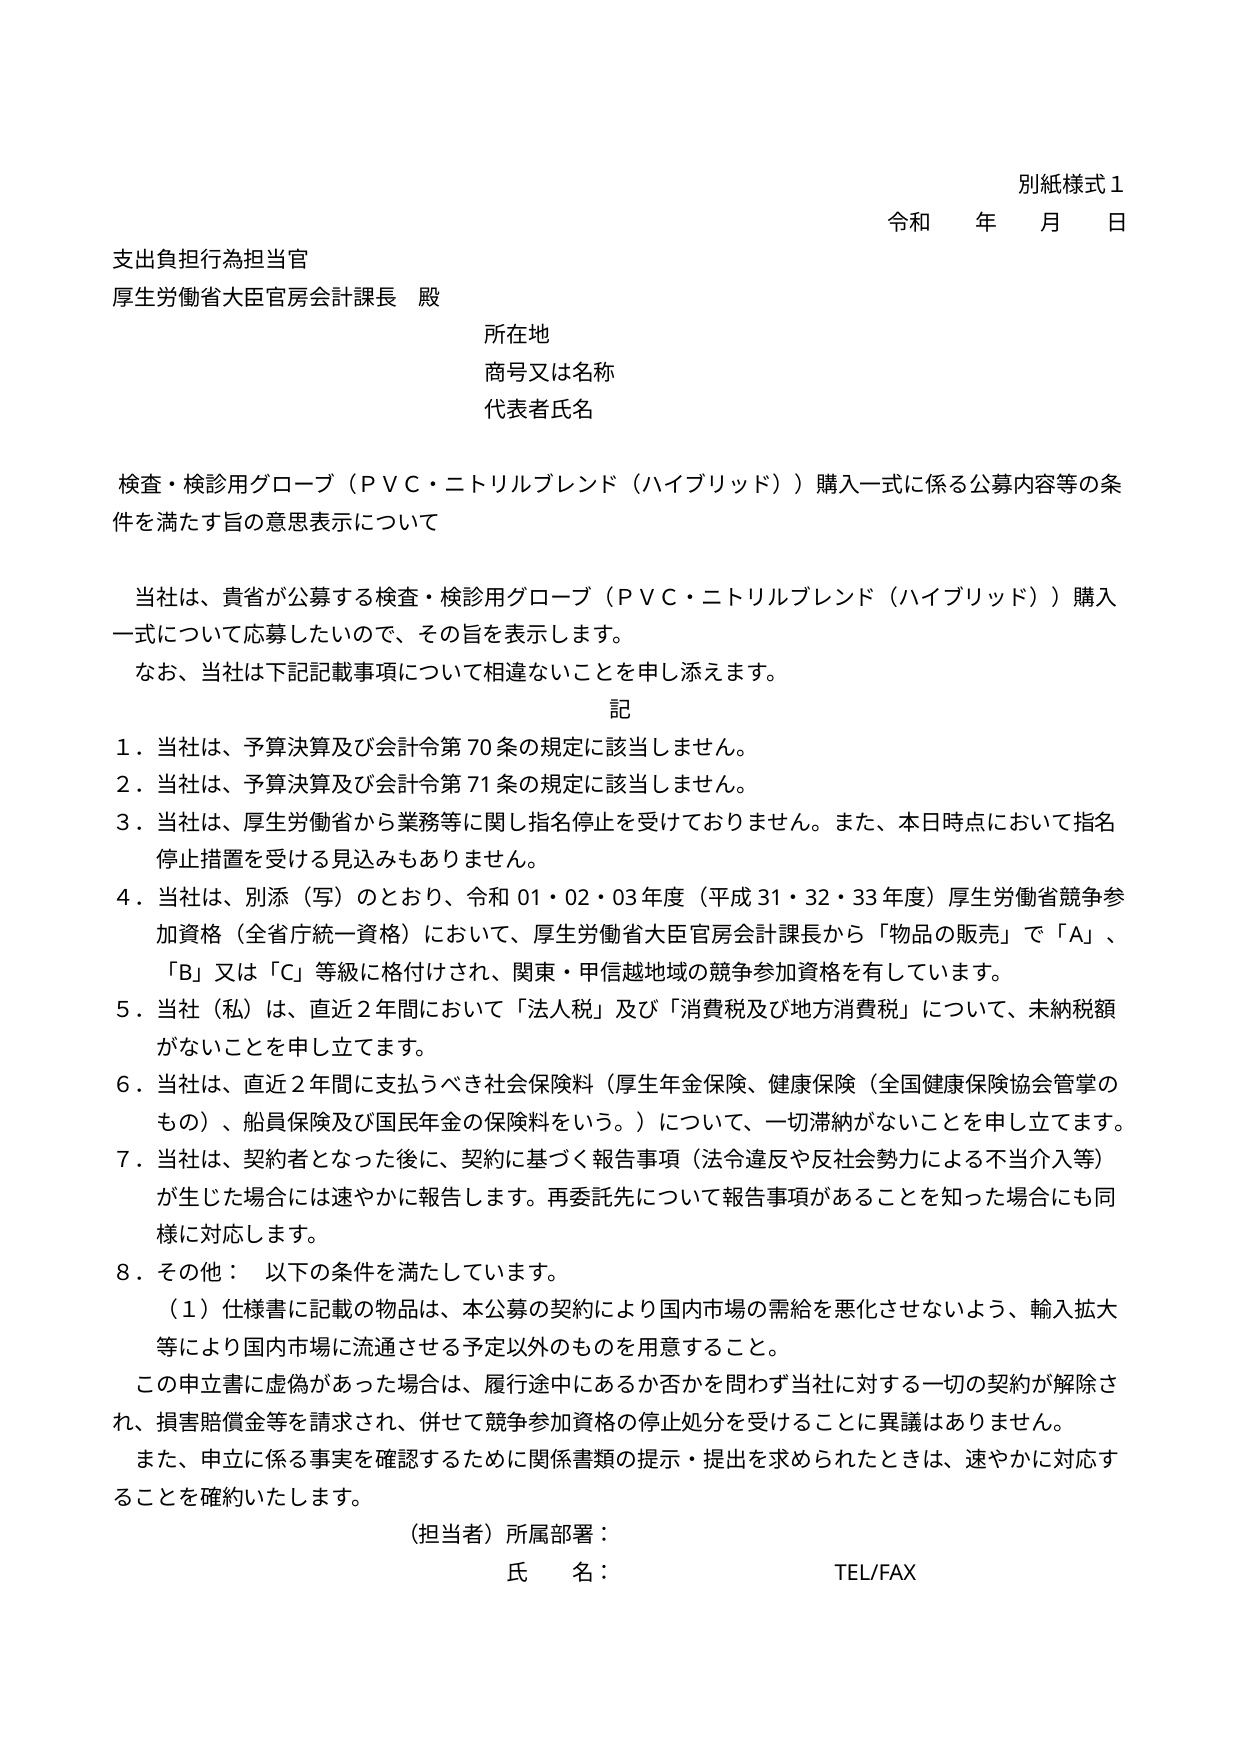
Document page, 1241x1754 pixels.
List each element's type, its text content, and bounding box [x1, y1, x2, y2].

text また、申立に係る事実を確認するために関係書類の提示・提出を求められたときは、速やかに対応することを確約いたします。 [112, 1439, 1128, 1514]
text 当社は、貴省が公募する検査・検診用グローブ（ＰＶＣ・ニトリルブレンド（ハイブリッド））購入 [112, 577, 1128, 614]
text ４．当社は、別添（写）のとおり、令和01・02・03年度（平成31・32・33年度）厚生労働省競争参加資格（全省庁統一資格）において、厚生労働省大臣官房会計課長から「物品の販売」で「A」、「B」又は「C」等級に格付けされ、関東・甲信越地域の競争参加資格を有しています。 [112, 877, 1128, 989]
text 件を満たす旨の意思表示について [112, 502, 1128, 539]
text 支出負担行為担当官 [112, 239, 1128, 277]
text ２．当社は、予算決算及び会計令第71条の規定に該当しません。 [112, 764, 1128, 802]
text この申立書に虚偽があった場合は、履行途中にあるか否かを問わず当社に対する一切の契約が解除さ [134, 1364, 1128, 1402]
text 令和 年 月 日 [112, 202, 1128, 239]
text 検査・検診用グローブ（ＰＶＣ・ニトリルブレンド（ハイブリッド））購入一式に係る公募内容等の条 [112, 464, 1128, 502]
text ８．その他： 以下の条件を満たしています。 [112, 1252, 1128, 1289]
text ３．当社は、厚生労働省から業務等に関し指名停止を受けておりません。また、本日時点において指名 [112, 802, 1128, 839]
text 記 [112, 689, 1128, 727]
text 氏 名： TEL/FAX [112, 1552, 1128, 1589]
text なお、当社は下記記載事項について相違ないことを申し添えます。 [134, 652, 1128, 689]
text （担当者）所属部署： [112, 1514, 1128, 1552]
text 別紙様式１ [112, 164, 1128, 202]
text ６．当社は、直近２年間に支払うべき社会保険料（厚生年金保険、健康保険（全国健康保険協会管掌のもの）、船員保険及び国民年金の保険料をいう。）について、一切滞納がないことを申し立てます。 [112, 1064, 1128, 1139]
text ７．当社は、契約者となった後に、契約に基づく報告事項（法令違反や反社会勢力による不当介入等）が生じた場合には速やかに報告します。再委託先について報告事項があることを知った場合にも同様に対応します。 [112, 1139, 1128, 1252]
text 所在地 [112, 314, 1128, 352]
text 厚生労働省大臣官房会計課長 殿 [112, 277, 1128, 314]
text １．当社は、予算決算及び会計令第70条の規定に該当しません。 [112, 727, 1128, 764]
text 停止措置を受ける見込みもありません。 [156, 839, 1128, 877]
text （１）仕様書に記載の物品は、本公募の契約により国内市場の需給を悪化させないよう、輸入拡大等により国内市場に流通させる予定以外のものを用意すること。 [112, 1289, 1128, 1364]
text 代表者氏名 [112, 389, 1128, 427]
text ５．当社（私）は、直近２年間において「法人税」及び「消費税及び地方消費税」について、未納税額がないことを申し立てます。 [112, 989, 1128, 1064]
text 商号又は名称 [112, 352, 1128, 389]
text 一式について応募したいので、その旨を表示します。 [112, 614, 1128, 652]
text れ、損害賠償金等を請求され、併せて競争参加資格の停止処分を受けることに異議はありません。 [112, 1402, 1128, 1439]
